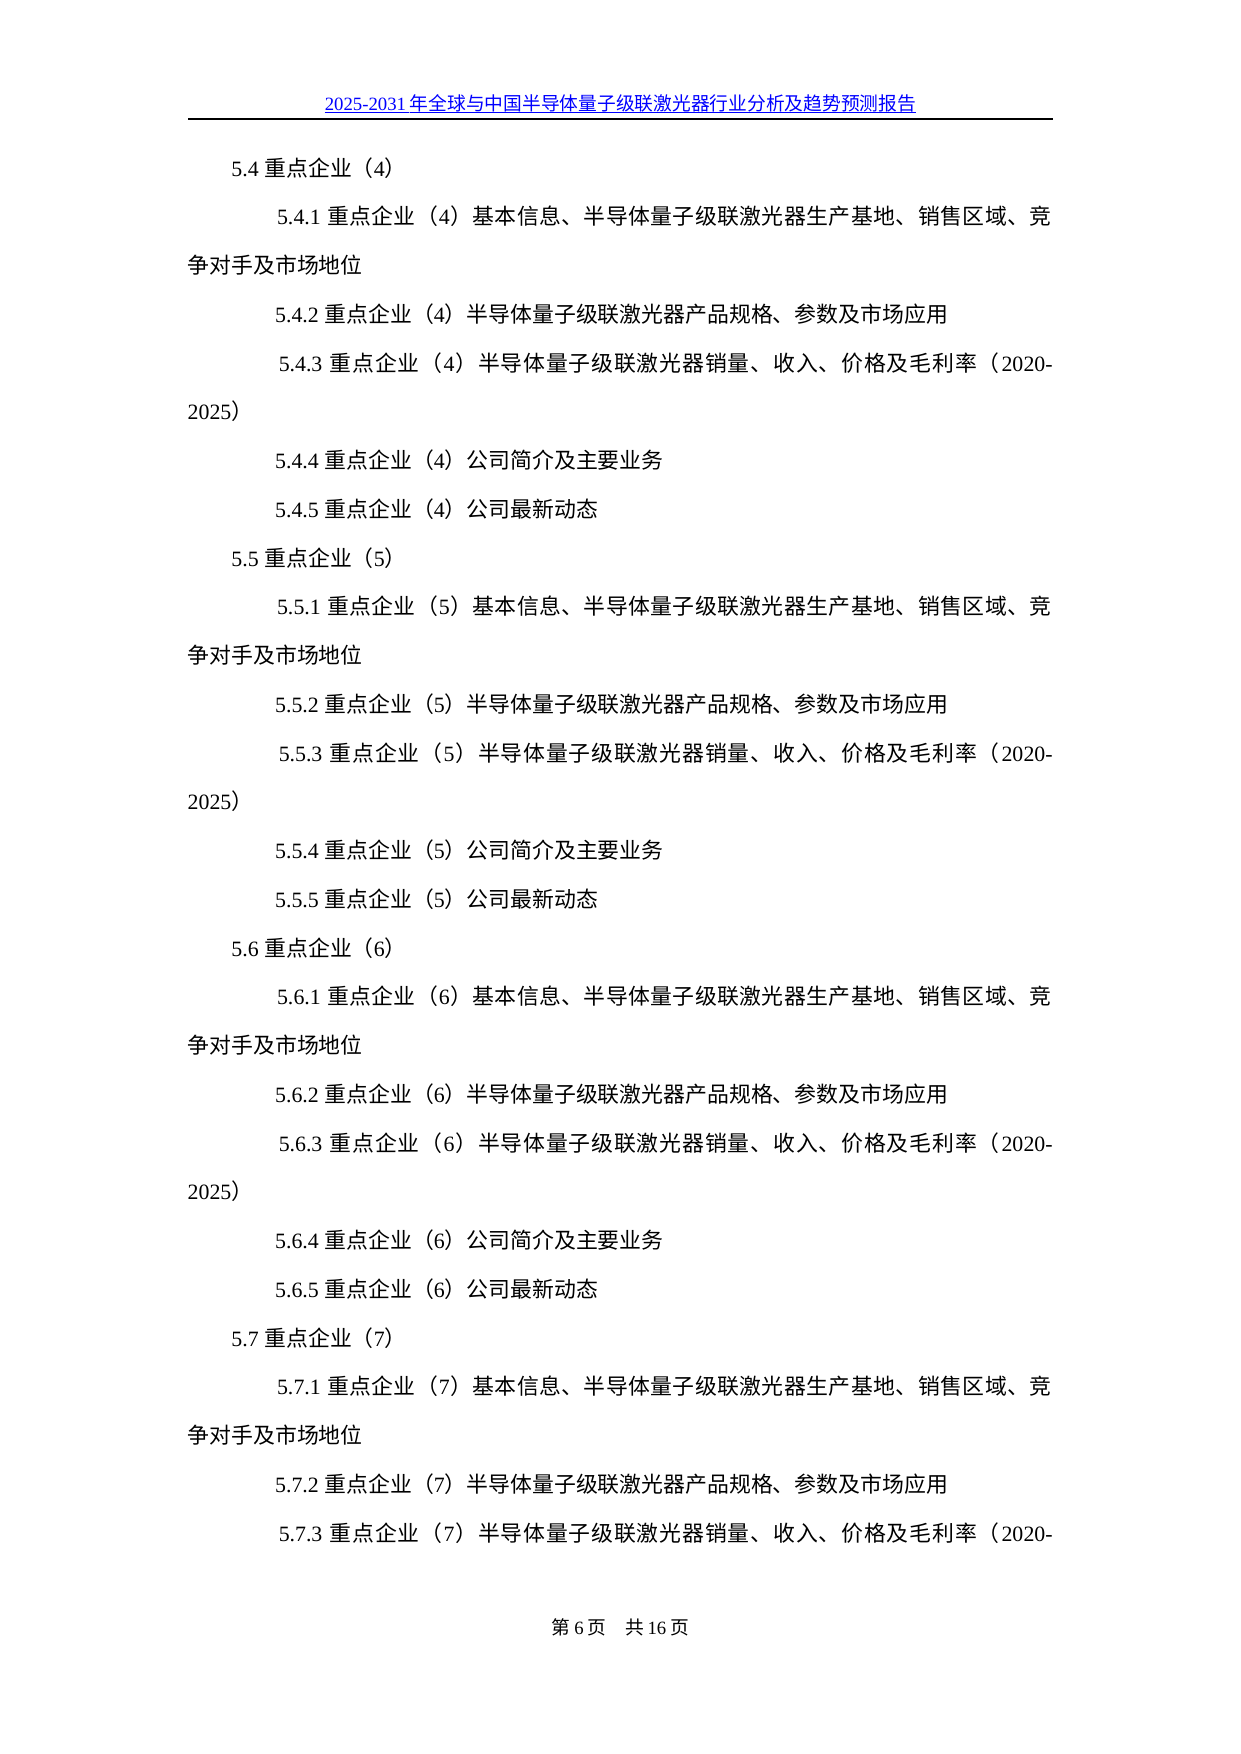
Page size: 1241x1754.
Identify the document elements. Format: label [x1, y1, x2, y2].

text [187, 150, 1053, 1548]
